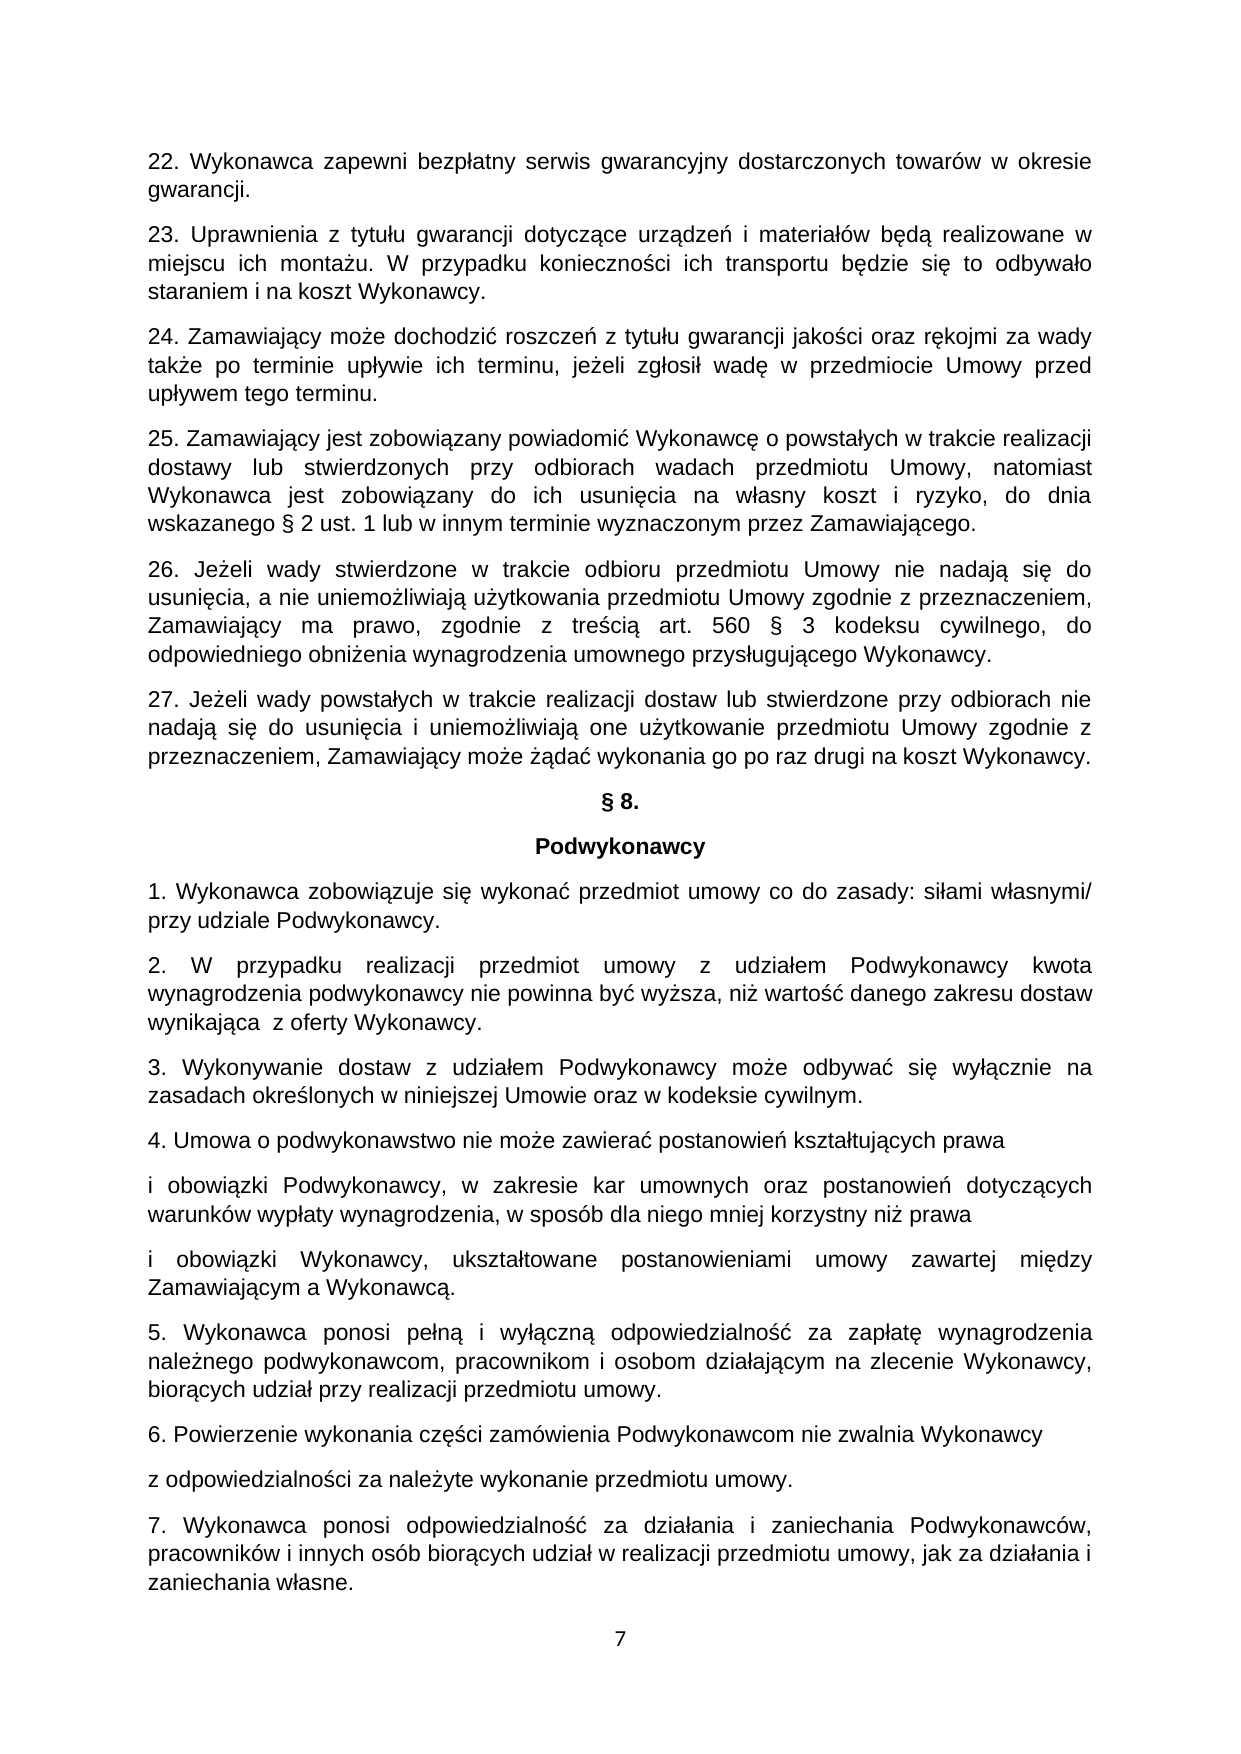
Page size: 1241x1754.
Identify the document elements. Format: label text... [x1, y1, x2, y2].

text 7. Wykonawca ponosi odpowiedzialność za działania i zaniechania Podwykonawców, pracowników i innych osób biorących udział w realizacji przedmiotu umowy, jak za działania i zaniechania własne. [148, 1512, 1093, 1595]
text 23. Uprawnienia z tytułu gwarancji dotyczące urządzeń i materiałów będą realizowane w miejscu ich montażu. W przypadku konieczności ich transportu będzie się to odbywało staraniem i na koszt Wykonawcy. [148, 221, 1093, 304]
text 25. Zamawiający jest zobowiązany powiadomić Wykonawcę o powstałych w trakcie realizacji dostawy lub stwierdzonych przy odbiorach wadach przedmiotu Umowy, natomiast Wykonawca jest zobowiązany do ich usunięcia na własny koszt i ryzyko, do dnia wskazanego § 2 ust. 1 lub w innym terminie wyznaczonym przez Zamawiającego. [148, 425, 1093, 537]
text 2. W przypadku realizacji przedmiot umowy z udziałem Podwykonawcy kwota wynagrodzenia podwykonawcy nie powinna być wyższa, niż wartość danego zakresu dostaw wynikająca z oferty Wykonawcy. [148, 952, 1093, 1035]
text z odpowiedzialności za należyte wykonanie przedmiotu umowy. [148, 1466, 1093, 1493]
text i obowiązki Podwykonawcy, w zakresie kar umownych oraz postanowień dotyczących warunków wypłaty wynagrodzenia, w sposób dla niego mniej korzystny niż prawa [148, 1172, 1093, 1227]
text 24. Zamawiający może dochodzić roszczeń z tytułu gwarancji jakości oraz rękojmi za wady także po terminie upływie ich terminu, jeżeli zgłosił wadę w przedmiocie Umowy przed upływem tego terminu. [148, 323, 1093, 406]
text Podwykonawcy [148, 833, 1093, 859]
text 22. Wykonawca zapewni bezpłatny serwis gwarancyjny dostarczonych towarów w okresie gwarancji. [148, 148, 1093, 202]
text 5. Wykonawca ponosi pełną i wyłączną odpowiedzialność za zapłatę wynagrodzenia należnego podwykonawcom, pracownikom i osobom działającym na zlecenie Wykonawcy, biorących udział przy realizacji przedmiotu umowy. [148, 1319, 1093, 1403]
text 3. Wykonywanie dostaw z udziałem Podwykonawcy może odbywać się wyłącznie na zasadach określonych w niniejszej Umowie oraz w kodeksie cywilnym. [148, 1054, 1093, 1108]
text 6. Powierzenie wykonania części zamówienia Podwykonawcom nie zwalnia Wykonawcy [148, 1421, 1093, 1448]
text 27. Jeżeli wady powstałych w trakcie realizacji dostaw lub stwierdzone przy odbiorach nie nadają się do usunięcia i uniemożliwiają one użytkowanie przedmiotu Umowy zgodnie z przeznaczeniem, Zamawiający może żądać wykonania go po raz drugi na koszt Wykonawcy. [148, 686, 1093, 769]
text 4. Umowa o podwykonawstwo nie może zawierać postanowień kształtujących prawa [148, 1127, 1093, 1153]
text i obowiązki Wykonawcy, ukształtowane postanowieniami umowy zawartej między Zamawiającym a Wykonawcą. [148, 1246, 1093, 1301]
text 26. Jeżeli wady stwierdzone w trakcie odbioru przedmiotu Umowy nie nadają się do usunięcia, a nie uniemożliwiają użytkowania przedmiotu Umowy zgodnie z przeznaczeniem, Zamawiający ma prawo, zgodnie z treścią art. 560 § 3 kodeksu cywilnego, do odpowiedniego obniżenia wynagrodzenia umownego przysługującego Wykonawcy. [148, 556, 1093, 667]
text 1. Wykonawca zobowiązuje się wykonać przedmiot umowy co do zasady: siłami własnymi/ przy udziale Podwykonawcy. [148, 878, 1093, 933]
text § 8. [148, 788, 1093, 814]
